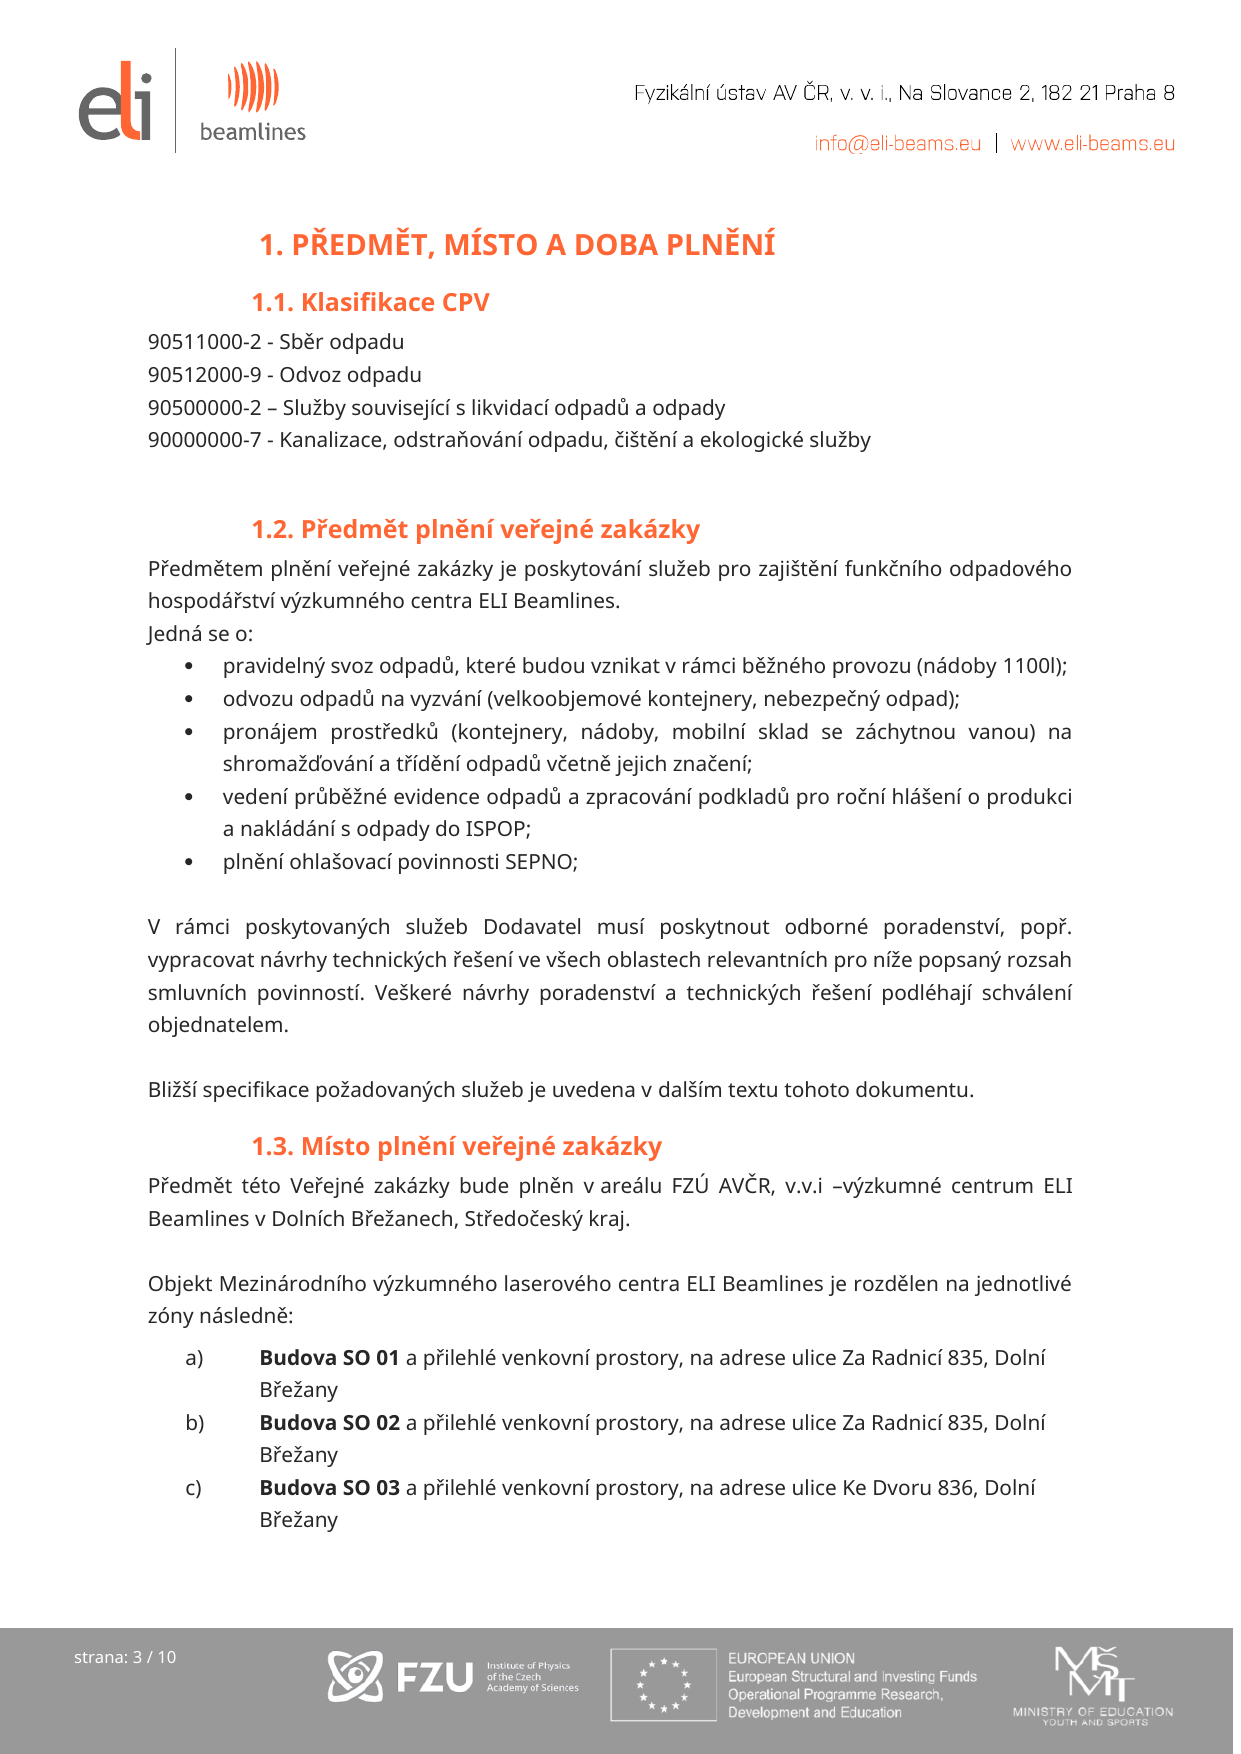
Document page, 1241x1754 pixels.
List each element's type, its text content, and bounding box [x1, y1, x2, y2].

text Předmětem plnění veřejné zakázky je poskytování služeb pro zajištění funkčního odpadového hospodářství výzkumného centra ELI Beamlines. [148, 554, 1074, 615]
picture [0, 1628, 1234, 1754]
text Objekt Mezinárodního výzkumného laserového centra ELI Beamlines je rozdělen na jednotlivé zóny následně: [148, 1269, 1074, 1330]
text 90512000-9 - Odvoz odpadu [148, 360, 1074, 388]
text Jedná se o: [148, 619, 1074, 647]
subtitle Předmět plnění veřejné zakázky [251, 511, 1074, 545]
list odvozu odpadů na vyzvání (velkoobjemové kontejnery, nebezpečný odpad); [185, 684, 1074, 713]
subtitle Klasifikace CPV [251, 285, 1074, 319]
text Předmět této Veřejné zakázky bude plněn v areálu FZÚ AVČR, v.v.i –výzkumné centrum ELI Beamlines v Dolních Břežanech, Středočeský kraj. [148, 1171, 1074, 1232]
text 90511000-2 - Sběr odpadu [148, 327, 1074, 356]
list vedení průběžné evidence odpadů a zpracování podkladů pro roční hlášení o produkci a nakládání s odpady do ISPOP; [185, 782, 1074, 843]
subtitle Místo plnění veřejné zakázky [251, 1129, 1074, 1163]
text 90500000-2 – Služby související s likvidací odpadů a odpady [148, 393, 1074, 421]
list pravidelný svoz odpadů, které budou vznikat v rámci běžného provozu (nádoby 1100l); [185, 652, 1074, 680]
list Budova SO 01 a přilehlé venkovní prostory, na adrese ulice Za Radnicí 835, Dolní Břežany [185, 1343, 1074, 1404]
list pronájem prostředků (kontejnery, nádoby, mobilní sklad se záchytnou vanou) na shromažďování a třídění odpadů včetně jejich značení; [185, 717, 1074, 778]
text V rámci poskytovaných služeb Dodavatel musí poskytnout odborné poradenství, popř. vypracovat návrhy technických řešení ve všech oblastech relevantních pro níže popsaný rozsah smluvních povinností. Veškeré návrhy poradenství a technických řešení podléhají schválení objednatelem. [148, 912, 1074, 1039]
list plnění ohlašovací povinnosti SEPNO; [185, 847, 1074, 876]
text Bližší specifikace požadovaných služeb je uvedena v dalším textu tohoto dokumentu. [148, 1075, 1074, 1104]
subtitle PŘEDMĚT, MÍSTO A DOBA PLNĚNÍ [259, 224, 1074, 264]
text 90000000-7 - Kanalizace, odstraňování odpadu, čištění a ekologické služby [148, 425, 1074, 454]
list Budova SO 02 a přilehlé venkovní prostory, na adrese ulice Za Radnicí 835, Dolní Břežany [185, 1408, 1074, 1469]
list Budova SO 03 a přilehlé venkovní prostory, na adrese ulice Ke Dvoru 836, Dolní Břežany [185, 1473, 1074, 1534]
